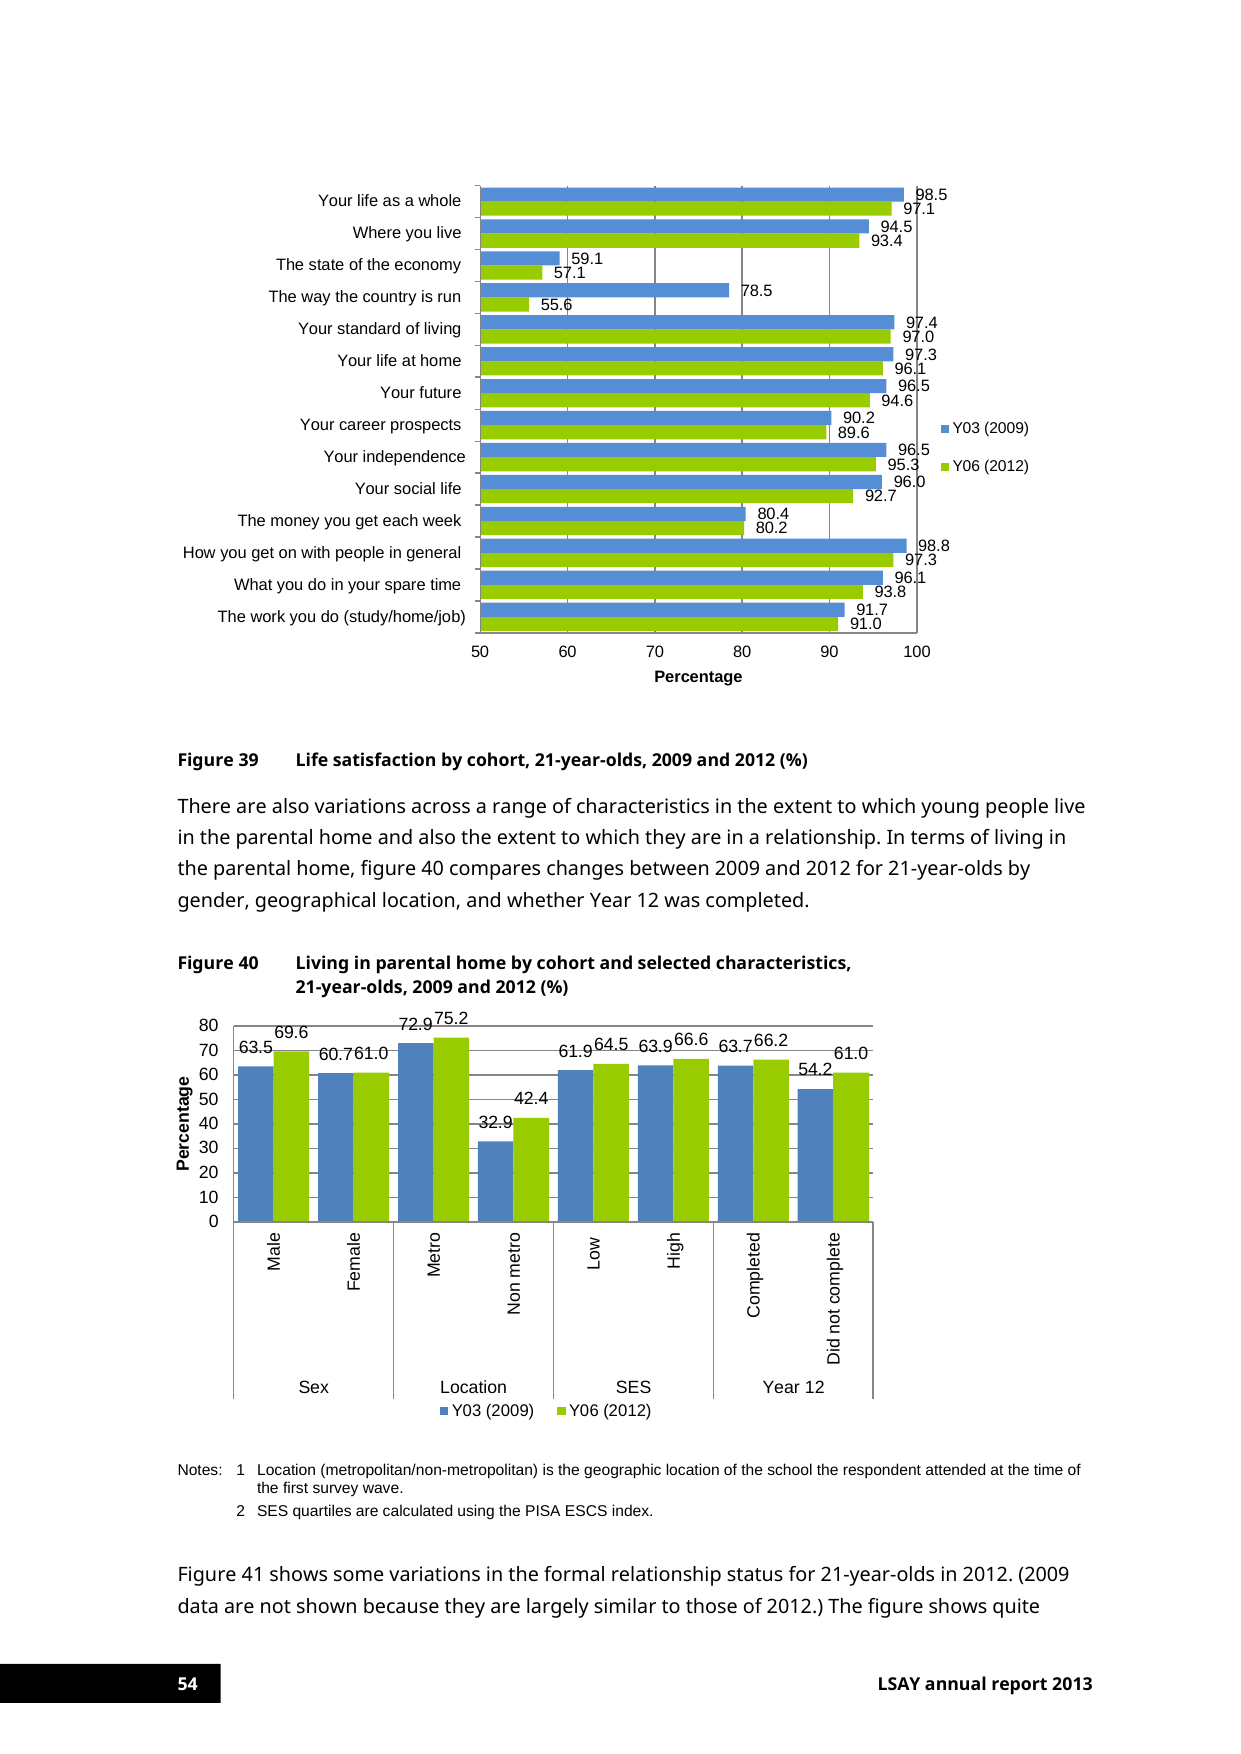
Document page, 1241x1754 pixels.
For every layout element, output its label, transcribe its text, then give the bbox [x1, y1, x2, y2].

text 2 SES quartiles are calculated using the PISA ESCS index. [177, 1501, 1092, 1519]
title Figure 40 Living in parental home by cohort and selected characteristics, 21-year-olds, 2009 and 2012 (%) [177, 951, 1092, 999]
title Figure 39 Life satisfaction by cohort, 21-year-olds, 2009 and 2012 (%) [177, 170, 1092, 772]
text There are also variations across a range of characteristics in the extent to which young people live in the parental home and also the extent to which they are in a relationship. In terms of living in the parental home, figure 40 compares changes between 2009 and 2012 for 21-year-olds by gender, geographical location, and whether Year 12 was completed. [177, 788, 1093, 913]
